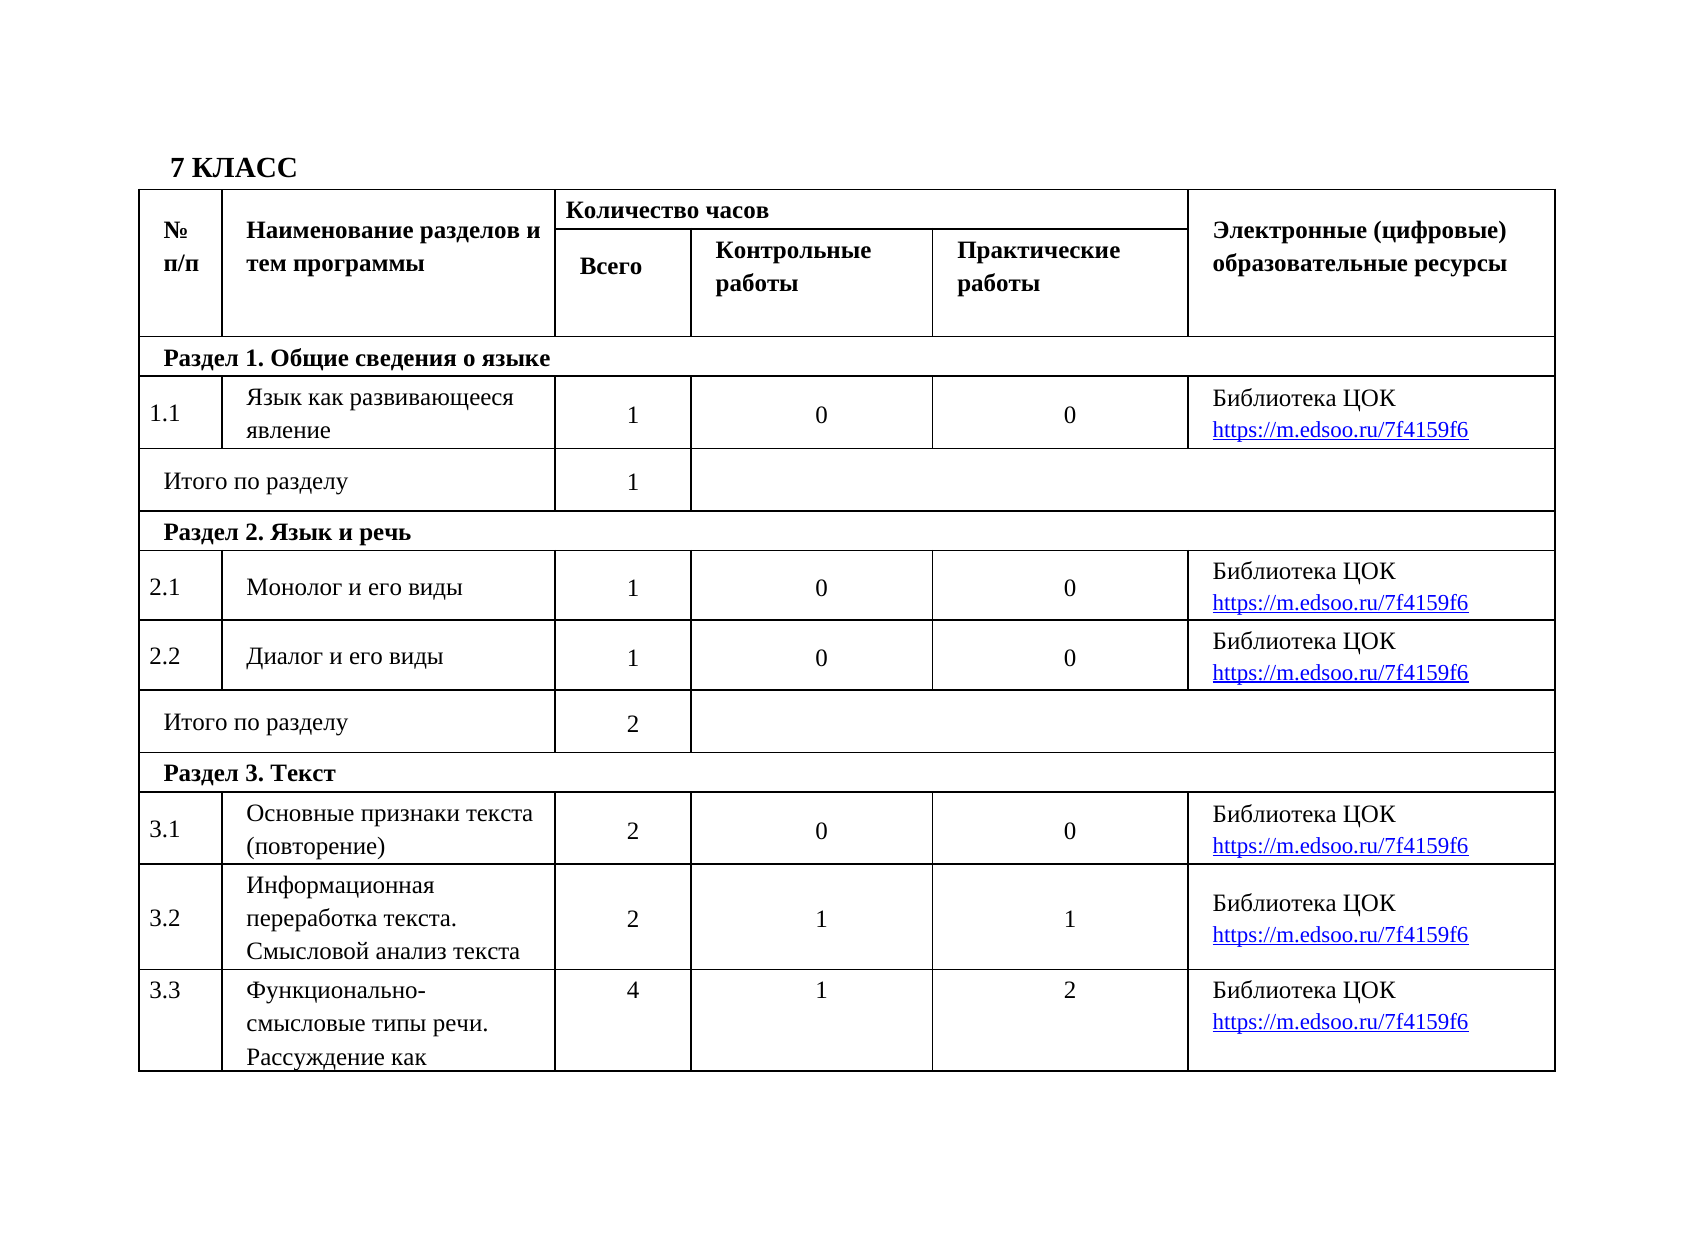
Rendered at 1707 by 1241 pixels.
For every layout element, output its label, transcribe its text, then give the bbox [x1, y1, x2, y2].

table_cell Контрольные работы [692, 230, 932, 336]
table_cell Библиотека ЦОК https://m.edsoo.ru/7f4159f6 [1189, 621, 1554, 689]
table_cell Всего [556, 230, 690, 336]
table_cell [223, 970, 554, 1070]
table_cell 1 [692, 970, 932, 1070]
table_cell 0 [933, 377, 1187, 448]
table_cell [1189, 970, 1554, 1070]
table_cell Раздел 3. Текст [140, 753, 1554, 791]
table_cell Информационная переработка текста. Смысловой анализ текста [223, 865, 554, 969]
table_cell 1 [556, 377, 690, 448]
text 7 КЛАСС [162, 150, 1557, 183]
table_header Количество часов [556, 190, 1187, 228]
table_cell 1 [556, 621, 690, 689]
table_cell 2 [556, 691, 690, 752]
table_cell [692, 691, 1554, 752]
table_cell 2 [556, 793, 690, 863]
table_cell 1 [556, 449, 690, 510]
table_cell 1 [692, 865, 932, 969]
table_cell Монолог и его виды [223, 551, 554, 619]
table_cell 3.1 [140, 793, 221, 863]
table_cell 2 [933, 970, 1187, 1070]
table_cell Библиотека ЦОК https://m.edsoo.ru/7f4159f6 [1189, 793, 1554, 863]
table_cell 1.1 [140, 377, 221, 448]
table_cell 2 [556, 865, 690, 969]
table_cell 2.1 [140, 551, 221, 619]
table_cell Библиотека ЦОК https://m.edsoo.ru/7f4159f6 [1189, 377, 1554, 448]
table_cell 0 [692, 551, 932, 619]
table_cell 4 [556, 970, 690, 1070]
table_cell 0 [692, 621, 932, 689]
table_cell 0 [933, 793, 1187, 863]
table_cell 0 [692, 377, 932, 448]
table_cell Диалог и его виды [223, 621, 554, 689]
table_cell 2.2 [140, 621, 221, 689]
table_cell Практические работы [933, 230, 1187, 336]
table_cell 3.3 [140, 970, 221, 1070]
table_cell Раздел 1. Общие сведения о языке [140, 337, 1554, 375]
table_cell 0 [933, 621, 1187, 689]
table_cell Раздел 2. Язык и речь [140, 512, 1554, 550]
table_cell Итого по разделу [140, 691, 554, 752]
table_cell 1 [933, 865, 1187, 969]
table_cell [1189, 865, 1554, 969]
table_cell Язык как развивающееся явление [223, 377, 554, 448]
table_cell 3.2 [140, 865, 221, 969]
table_cell Библиотека ЦОК https://m.edsoo.ru/7f4159f6 [1189, 551, 1554, 619]
table_cell 0 [692, 793, 932, 863]
table_cell 1 [556, 551, 690, 619]
table_cell Итого по разделу [140, 449, 554, 510]
table_header Электронные (цифровые) образовательные ресурсы [1189, 190, 1554, 336]
table_cell [692, 449, 1554, 510]
table_cell Основные признаки текста (повторение) [223, 793, 554, 863]
table_header Наименование разделов и тем программы [223, 190, 554, 336]
table_cell 0 [933, 551, 1187, 619]
table_header № п/п [140, 190, 221, 336]
